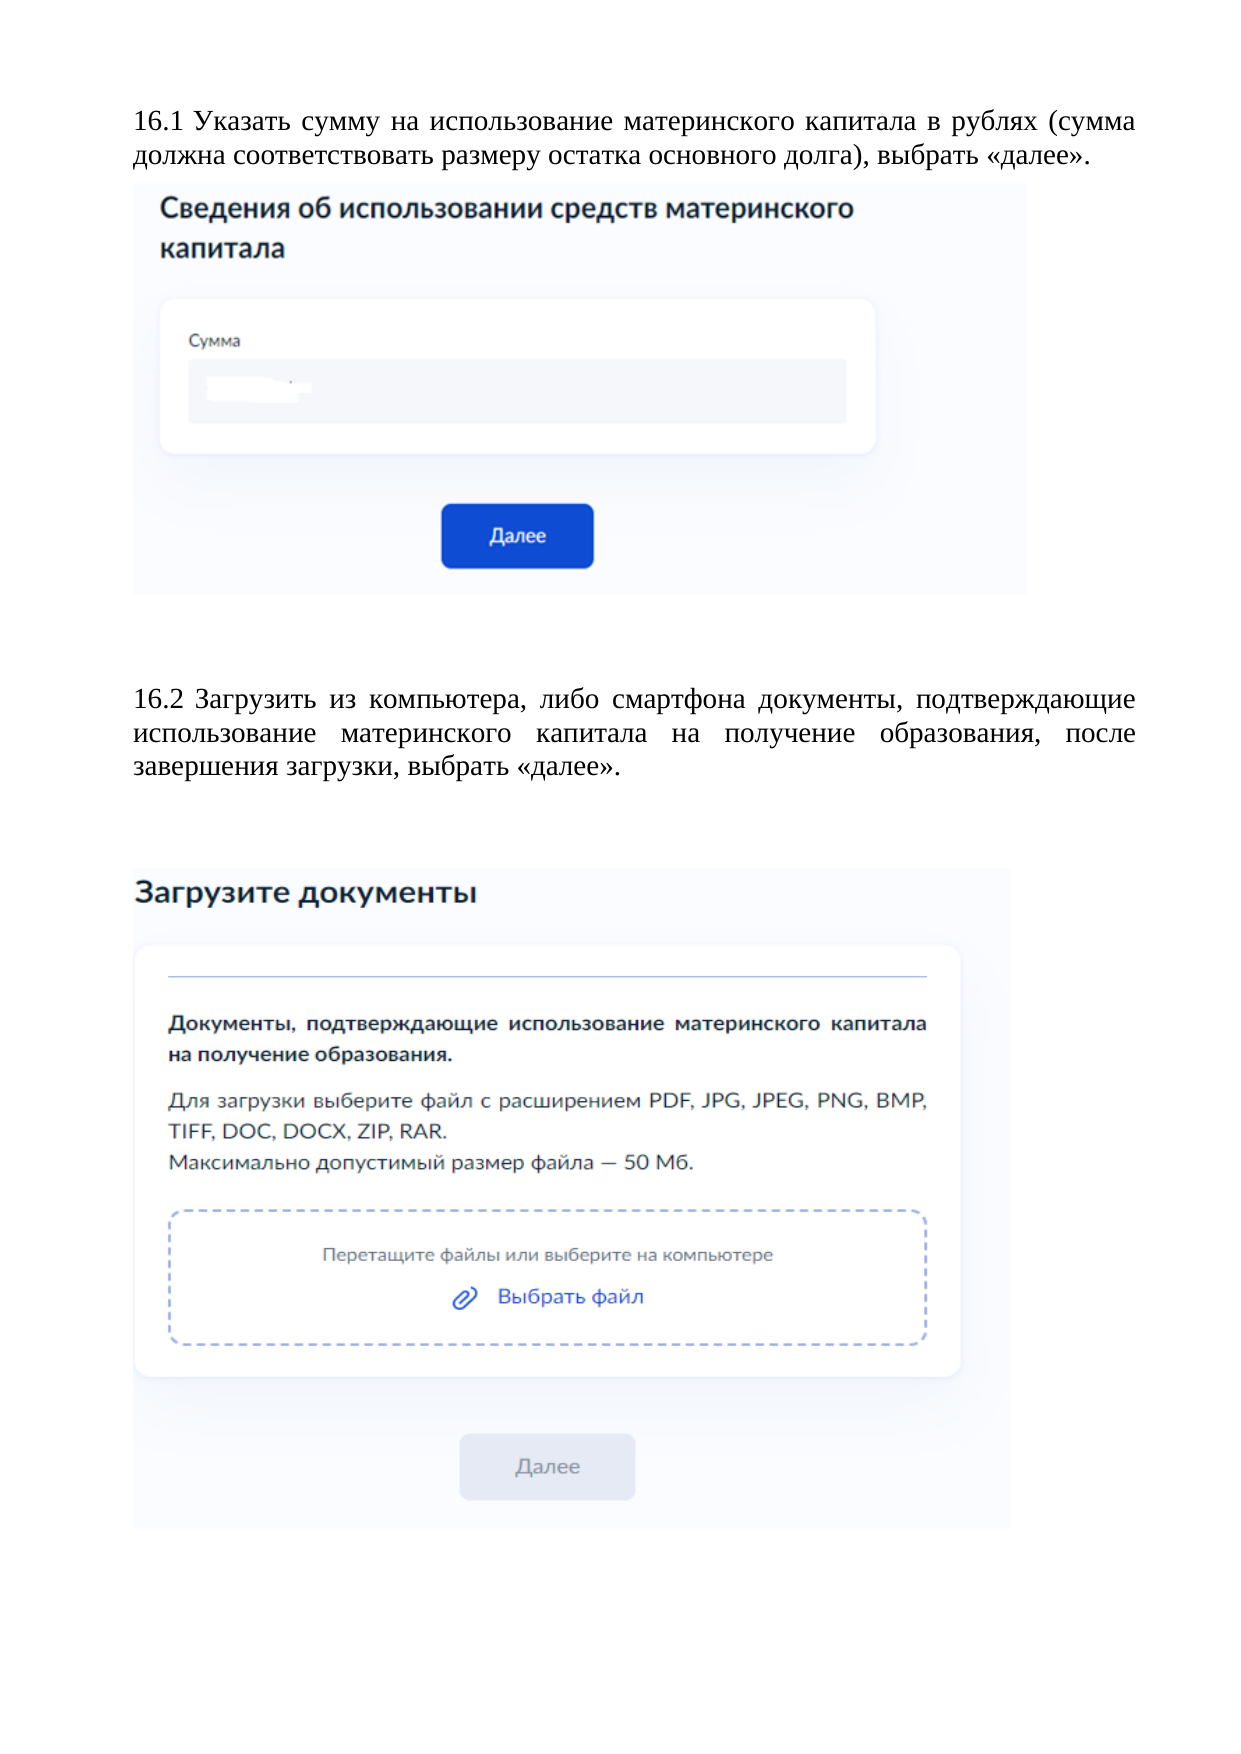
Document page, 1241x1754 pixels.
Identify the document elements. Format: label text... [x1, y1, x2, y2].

text 16.2 Загрузить из компьютера, либо смартфона документы, подтверждающие использование материнского капитала на получение образования, после завершения загрузки, выбрать «далее». [133, 681, 1137, 782]
picture [132, 183, 1027, 595]
text 16.1 Указать сумму на использование материнского капитала в рублях (сумма должна соответствовать размеру остатка основного долга), выбрать «далее». [133, 103, 1137, 171]
picture [132, 868, 1011, 1529]
